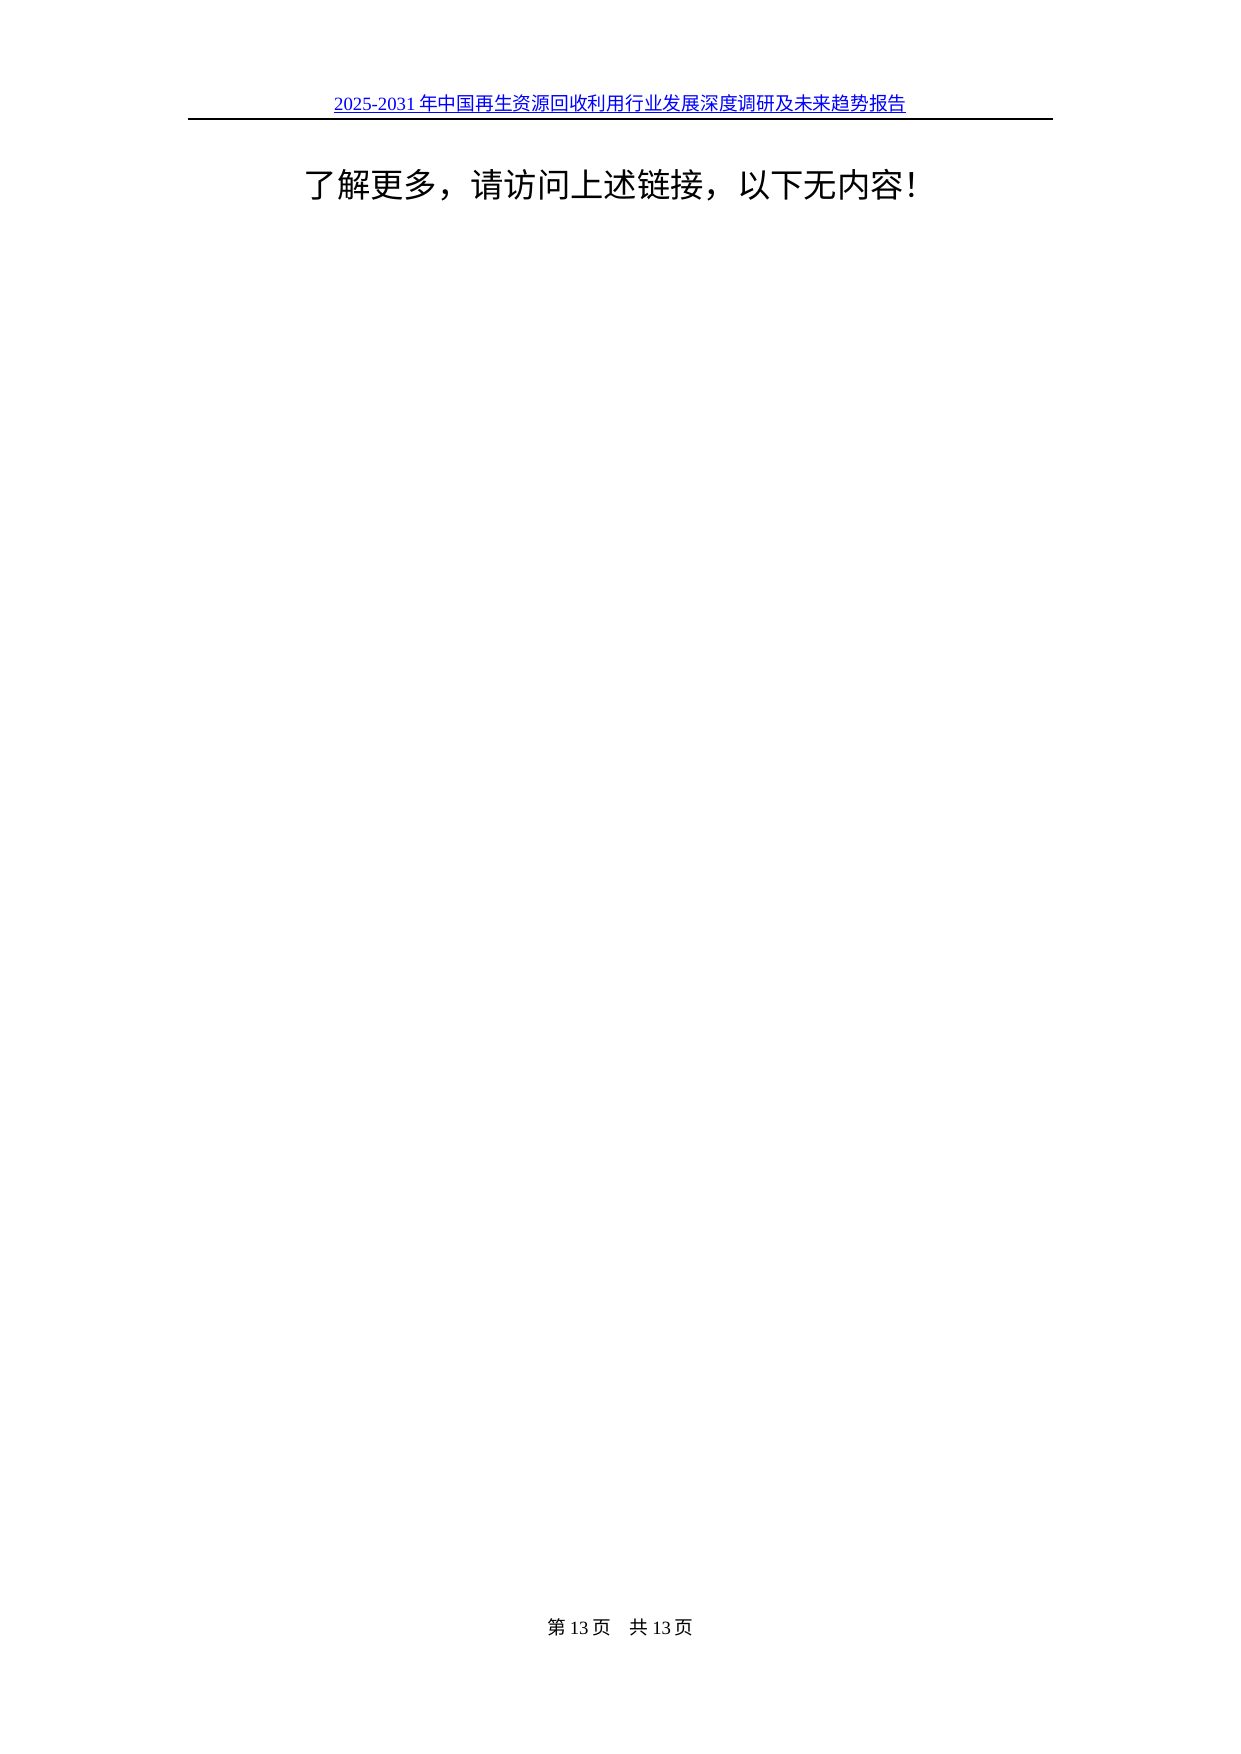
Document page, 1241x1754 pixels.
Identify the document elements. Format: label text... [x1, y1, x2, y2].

title 了解更多，请访问上述链接，以下无内容！ [187, 150, 1053, 215]
